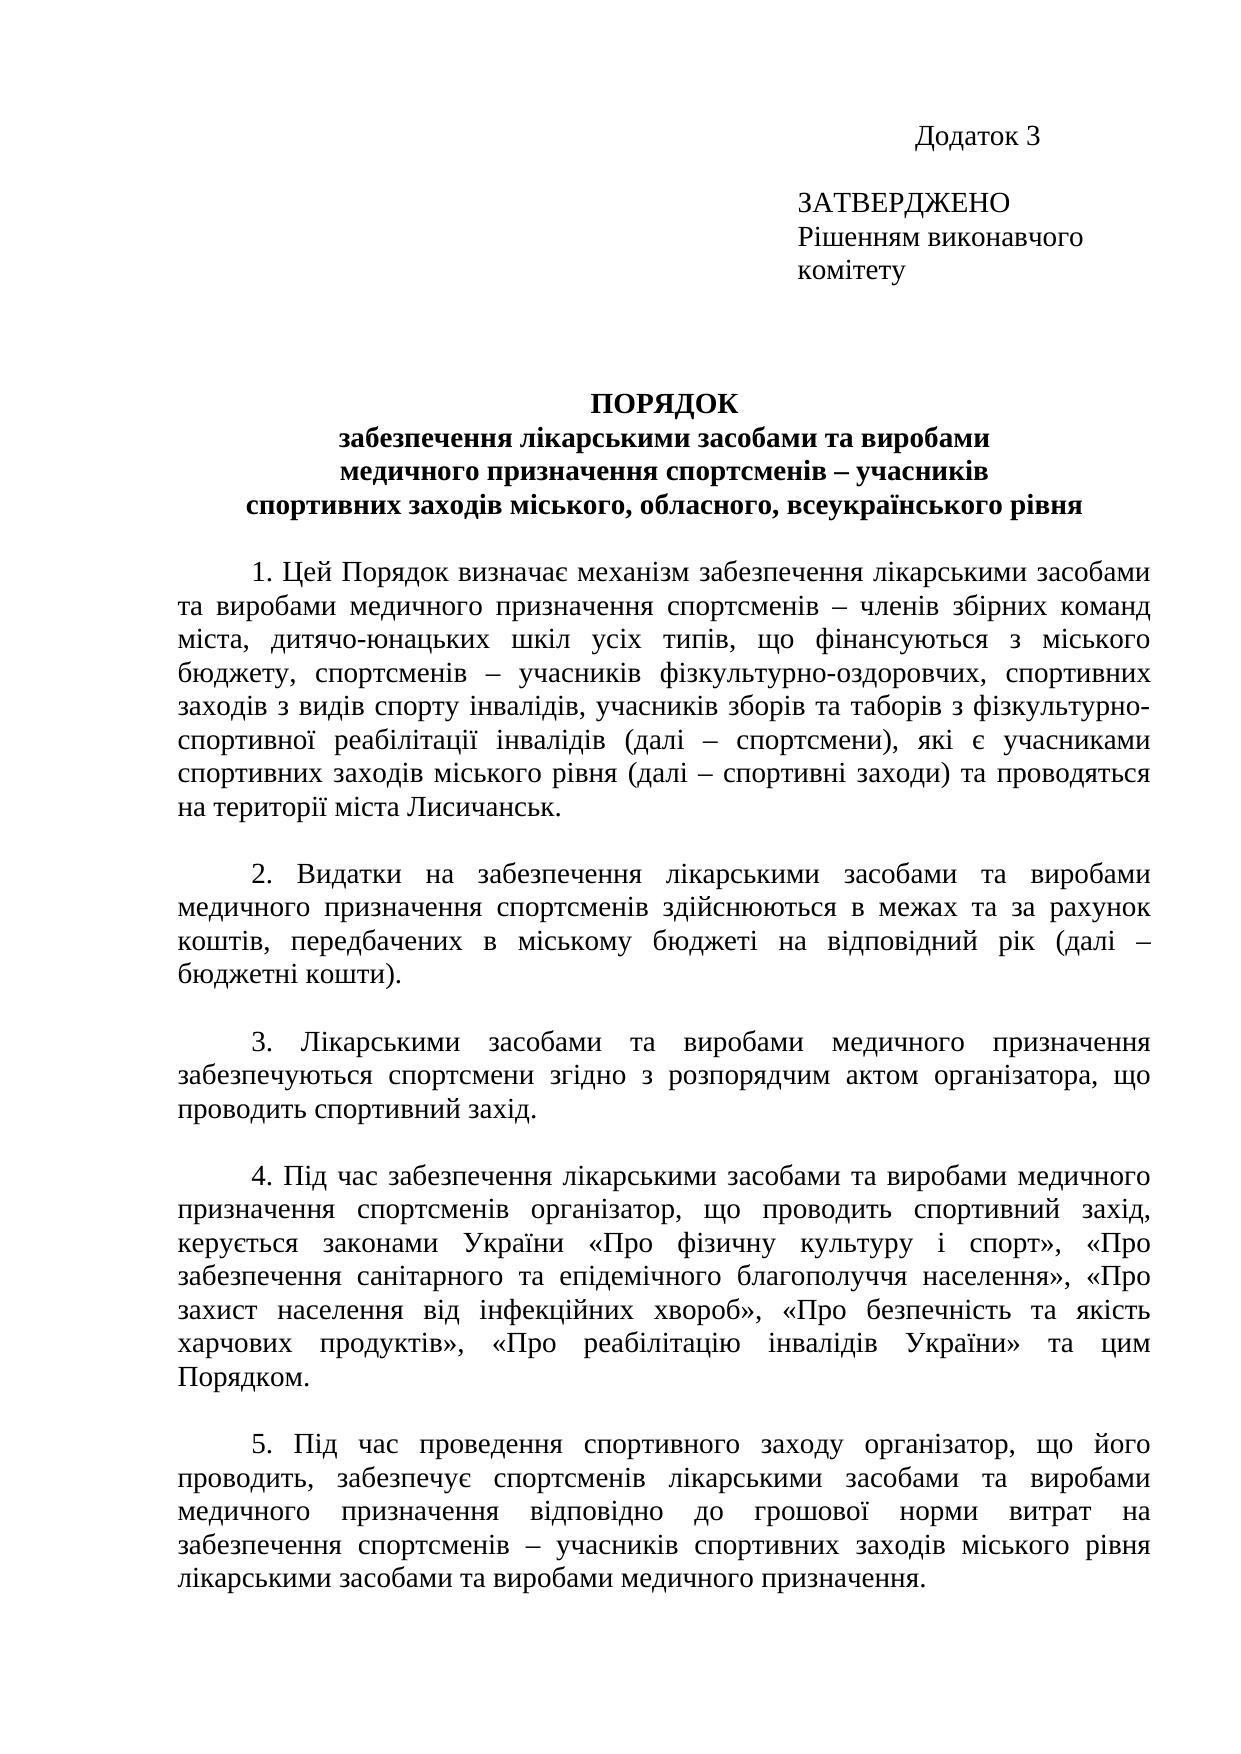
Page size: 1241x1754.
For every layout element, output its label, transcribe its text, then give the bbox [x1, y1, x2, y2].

text спортивних заходів міського, обласного, всеукраїнського рівня [177, 487, 1152, 521]
text комітету [177, 252, 1152, 286]
text 4. Під час забезпечення лікарськими засобами та виробами медичного призначення спортсменів організатор, що проводить спортивний захід, керується законами України «Про фізичну культуру і спорт», «Про забезпечення санітарного та епідемічного благополуччя населення», «Про захист населення від інфекційних хвороб», «Про безпечність та якість харчових продуктів», «Про реабілітацію інвалідів України» та цим Порядком. [177, 1158, 1152, 1393]
text 5. Під час проведення спортивного заходу організатор, що його проводить, забезпечує спортсменів лікарськими засобами та виробами медичного призначення відповідно до грошової норми витрат на забезпечення спортсменів – учасників спортивних заходів міського рівня лікарськими засобами та виробами медичного призначення. [177, 1426, 1152, 1594]
text 3. Лікарськими засобами та виробами медичного призначення забезпечуються спортсмени згідно з розпорядчим актом організатора, що проводить спортивний захід. [177, 1024, 1152, 1124]
text медичного призначення спортсменів – учасників [177, 453, 1152, 487]
text ПОРЯДОК [177, 386, 1152, 420]
text Рішенням виконавчого [177, 219, 1152, 252]
text Додаток 3 [177, 118, 1152, 152]
text забезпечення лікарськими засобами та виробами [177, 420, 1152, 453]
text ЗАТВЕРДЖЕНО [177, 185, 1152, 219]
text 2. Видатки на забезпечення лікарськими засобами та виробами медичного призначення спортсменів здійснюються в межах та за рахунок коштів, передбачених в міському бюджеті на відповідний рік (далі – бюджетні кошти). [177, 856, 1152, 990]
text 1. Цей Порядок визначає механізм забезпечення лікарськими засобами та виробами медичного призначення спортсменів – членів збірних команд міста, дитячо-юнацьких шкіл усіх типів, що фінансуються з міського бюджету, спортсменів – учасників фізкультурно-оздоровчих, спортивних заходів з видів спорту інвалідів, учасників зборів та таборів з фізкультурно-спортивної реабілітації інвалідів (далі – спортсмени), які є учасниками спортивних заходів міського рівня (далі – спортивні заходи) та проводяться на території міста Лисичанськ. [177, 554, 1152, 822]
